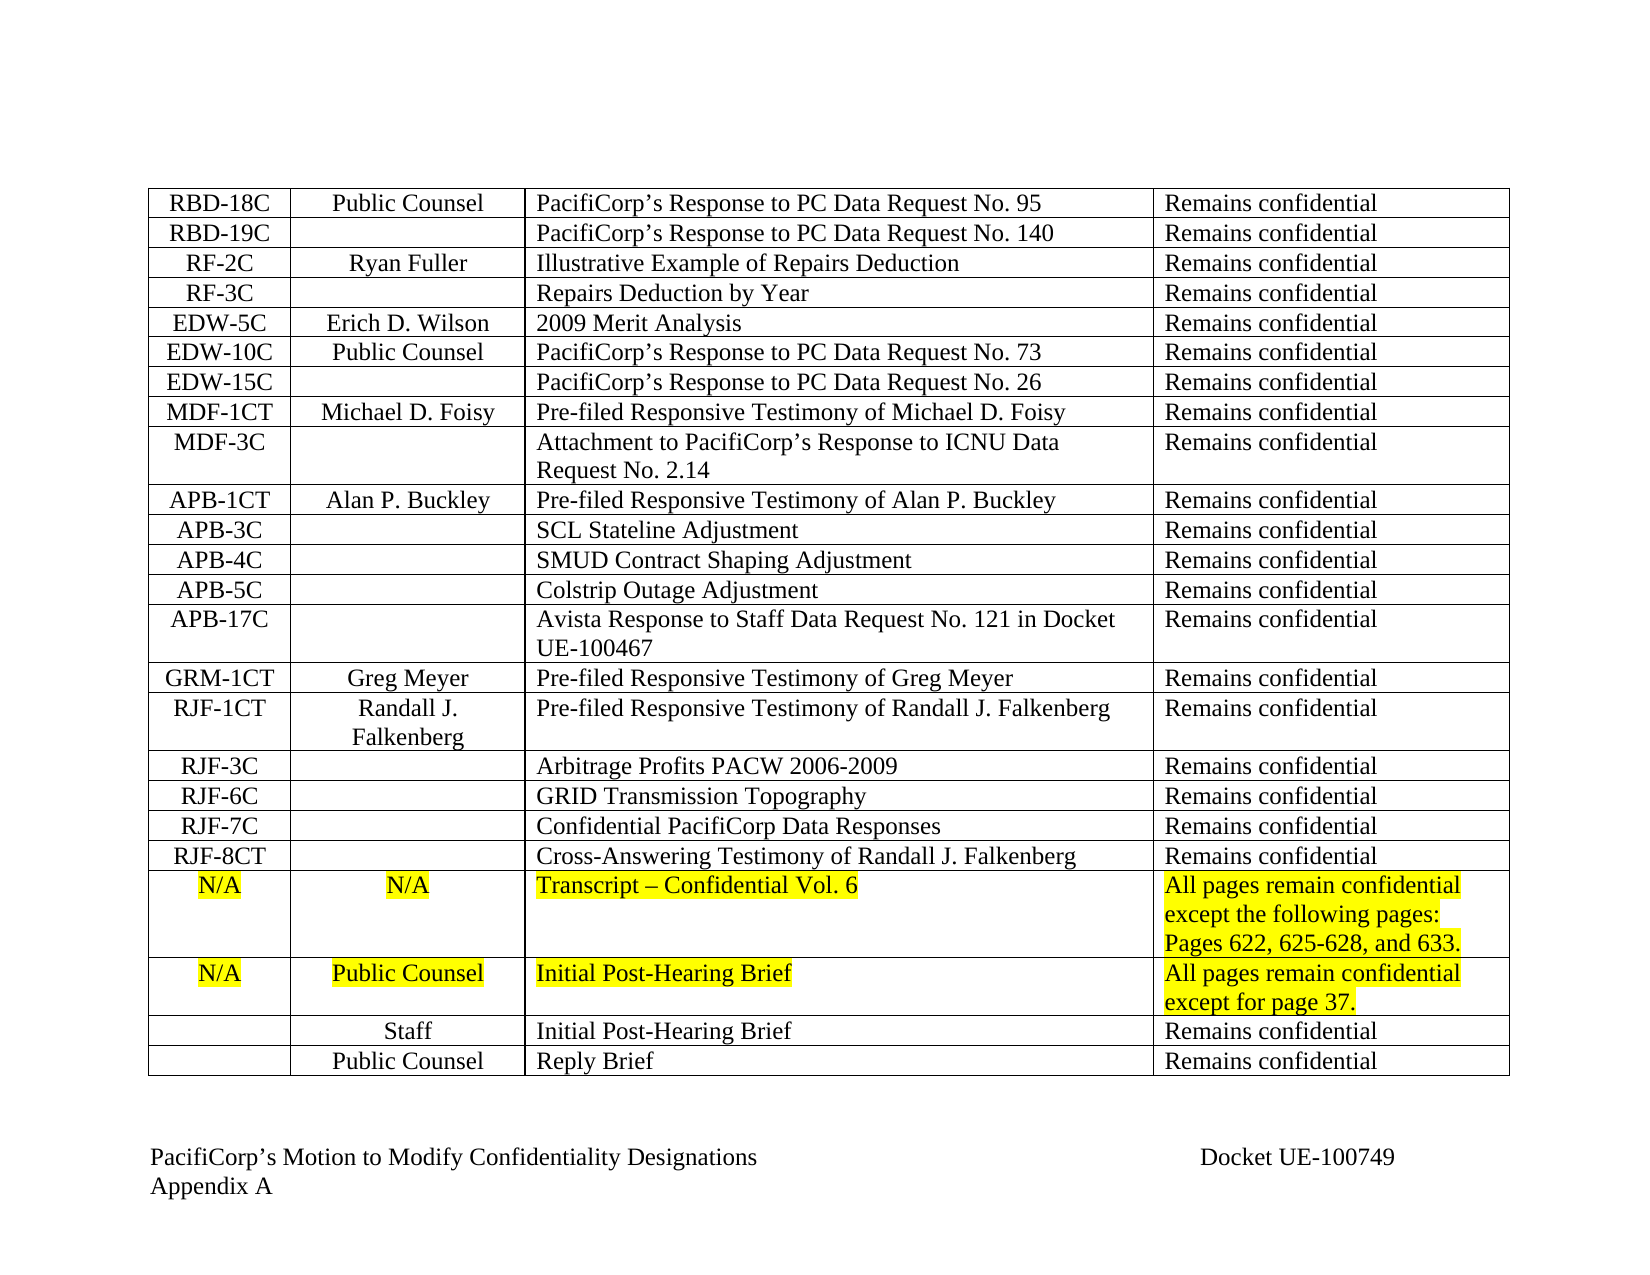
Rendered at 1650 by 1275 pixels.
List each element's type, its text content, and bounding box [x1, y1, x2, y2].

table_cell [291, 751, 524, 780]
table_cell [291, 278, 524, 307]
table_cell RJF-6C [149, 781, 290, 810]
table_cell Michael D. Foisy [291, 397, 524, 426]
table_cell Pre-filed Responsive Testimony of Michael D. Foisy [526, 397, 1153, 426]
table_cell RF-3C [149, 278, 290, 307]
table_cell MDF-1CT [149, 397, 290, 426]
table_cell Public Counsel [291, 1046, 524, 1075]
table_cell EDW-5C [149, 308, 290, 336]
table_cell Pre-filed Responsive Testimony of Alan P. Buckley [526, 485, 1153, 514]
table_cell APB-17C [149, 605, 290, 662]
table_cell Initial Post-Hearing Brief [526, 1016, 1153, 1045]
table_cell Remains confidential [1154, 545, 1509, 574]
table_cell RJF-7C [149, 811, 290, 840]
table_cell APB-3C [149, 515, 290, 544]
table_cell Ryan Fuller [291, 248, 524, 277]
table_cell Repairs Deduction by Year [526, 278, 1153, 307]
table_cell APB-4C [149, 545, 290, 574]
table_cell Illustrative Example of Repairs Deduction [526, 248, 1153, 277]
table_cell RF-2C [149, 248, 290, 277]
table_cell Public Counsel [291, 337, 524, 366]
table_cell Pre-filed Responsive Testimony of Greg Meyer [526, 663, 1153, 692]
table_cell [1154, 189, 1509, 217]
table_cell Reply Brief [526, 1046, 1153, 1075]
table_cell [291, 841, 524, 869]
table_cell PacifiCorp’s Response to PC Data Request No. 140 [526, 218, 1153, 247]
table_cell Cross-Answering Testimony of Randall J. Falkenberg [526, 841, 1153, 869]
table_cell PacifiCorp’s Response to PC Data Request No. 73 [526, 337, 1153, 366]
table_cell [291, 781, 524, 810]
table_cell 2009 Merit Analysis [526, 308, 1153, 336]
table_cell [149, 1016, 290, 1045]
table_cell [291, 515, 524, 544]
table_cell Remains confidential [1154, 693, 1509, 750]
table_cell Remains confidential [1154, 575, 1509, 603]
table_cell Remains confidential [1154, 337, 1509, 366]
table_cell SMUD Contract Shaping Adjustment [526, 545, 1153, 574]
table_cell Public Counsel [291, 958, 524, 1015]
table_cell N/A [291, 871, 524, 957]
table_cell [291, 811, 524, 840]
table_cell RJF-8CT [149, 841, 290, 869]
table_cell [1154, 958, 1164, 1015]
table_cell Erich D. Wilson [291, 308, 524, 336]
table_cell [291, 575, 524, 603]
table_cell [291, 605, 524, 662]
table_cell RJF-1CT [149, 693, 290, 750]
table_cell Avista Response to Staff Data Request No. 121 in Docket UE-100467 [526, 605, 1153, 662]
table_cell PacifiCorp’s Response to PC Data Request No. 95 [526, 189, 1153, 217]
table_cell Remains confidential [1154, 485, 1509, 514]
table_cell Remains confidential [1154, 278, 1509, 307]
table_cell Confidential PacifiCorp Data Responses [526, 811, 1153, 840]
table_cell All pages remain confidential except the following pages: Pages 622, 625-628, and 633. [1440, 871, 1509, 957]
table_cell Remains confidential [1154, 781, 1509, 810]
table_cell N/A [149, 958, 290, 1015]
table_cell GRM-1CT [149, 663, 290, 692]
table_cell N/A [149, 871, 290, 957]
table_cell [291, 367, 524, 396]
table_cell RBD-19C [149, 218, 290, 247]
table_cell Remains confidential [1154, 841, 1509, 869]
table_cell Remains confidential [1154, 605, 1509, 662]
table_cell Remains confidential [1154, 515, 1509, 544]
table_cell Pre-filed Responsive Testimony of Randall J. Falkenberg [526, 693, 1153, 750]
table_cell Remains confidential [1154, 1016, 1509, 1045]
table_cell All pages remain confidential except for page 37. [1356, 958, 1509, 1015]
table_cell [291, 427, 524, 484]
table_cell Attachment to PacifiCorp’s Response to ICNU Data Request No. 2.14 [526, 427, 1153, 484]
table_cell Transcript – Confidential Vol. 6 [526, 871, 1153, 957]
table_cell MDF-3C [149, 427, 290, 484]
table_cell APB-5C [149, 575, 290, 603]
table_cell RBD-18C [149, 189, 290, 217]
table_cell Remains confidential [1154, 751, 1509, 780]
table_cell Remains confidential [1154, 1046, 1509, 1075]
table_cell PacifiCorp’s Response to PC Data Request No. 26 [526, 367, 1153, 396]
table_cell Remains confidential [1154, 308, 1509, 336]
table_cell EDW-10C [149, 337, 290, 366]
table_cell Alan P. Buckley [291, 485, 524, 514]
table_cell EDW-15C [149, 367, 290, 396]
table_cell Remains confidential [1154, 248, 1509, 277]
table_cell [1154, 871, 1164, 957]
table_cell Randall J. Falkenberg [291, 693, 524, 750]
table_cell Remains confidential [1154, 397, 1509, 426]
table_cell GRID Transmission Topography [526, 781, 1153, 810]
table_cell Staff [291, 1016, 524, 1045]
table_cell RJF-3C [149, 751, 290, 780]
table_cell Arbitrage Profits PACW 2006-2009 [526, 751, 1153, 780]
table_cell Public Counsel [291, 189, 524, 217]
table_cell Initial Post-Hearing Brief [526, 958, 1153, 1015]
table_cell [149, 1046, 290, 1075]
table_cell APB-1CT [149, 485, 290, 514]
table_cell Remains confidential [1154, 367, 1509, 396]
table_cell Colstrip Outage Adjustment [526, 575, 1153, 603]
table_cell [291, 218, 524, 247]
table_cell Greg Meyer [291, 663, 524, 692]
table_cell SCL Stateline Adjustment [526, 515, 1153, 544]
table_cell Remains confidential [1154, 811, 1509, 840]
table_cell Remains confidential [1154, 663, 1509, 692]
table_cell Remains confidential [1154, 427, 1509, 484]
table_cell Remains confidential [1154, 218, 1509, 247]
table_cell [291, 545, 524, 574]
